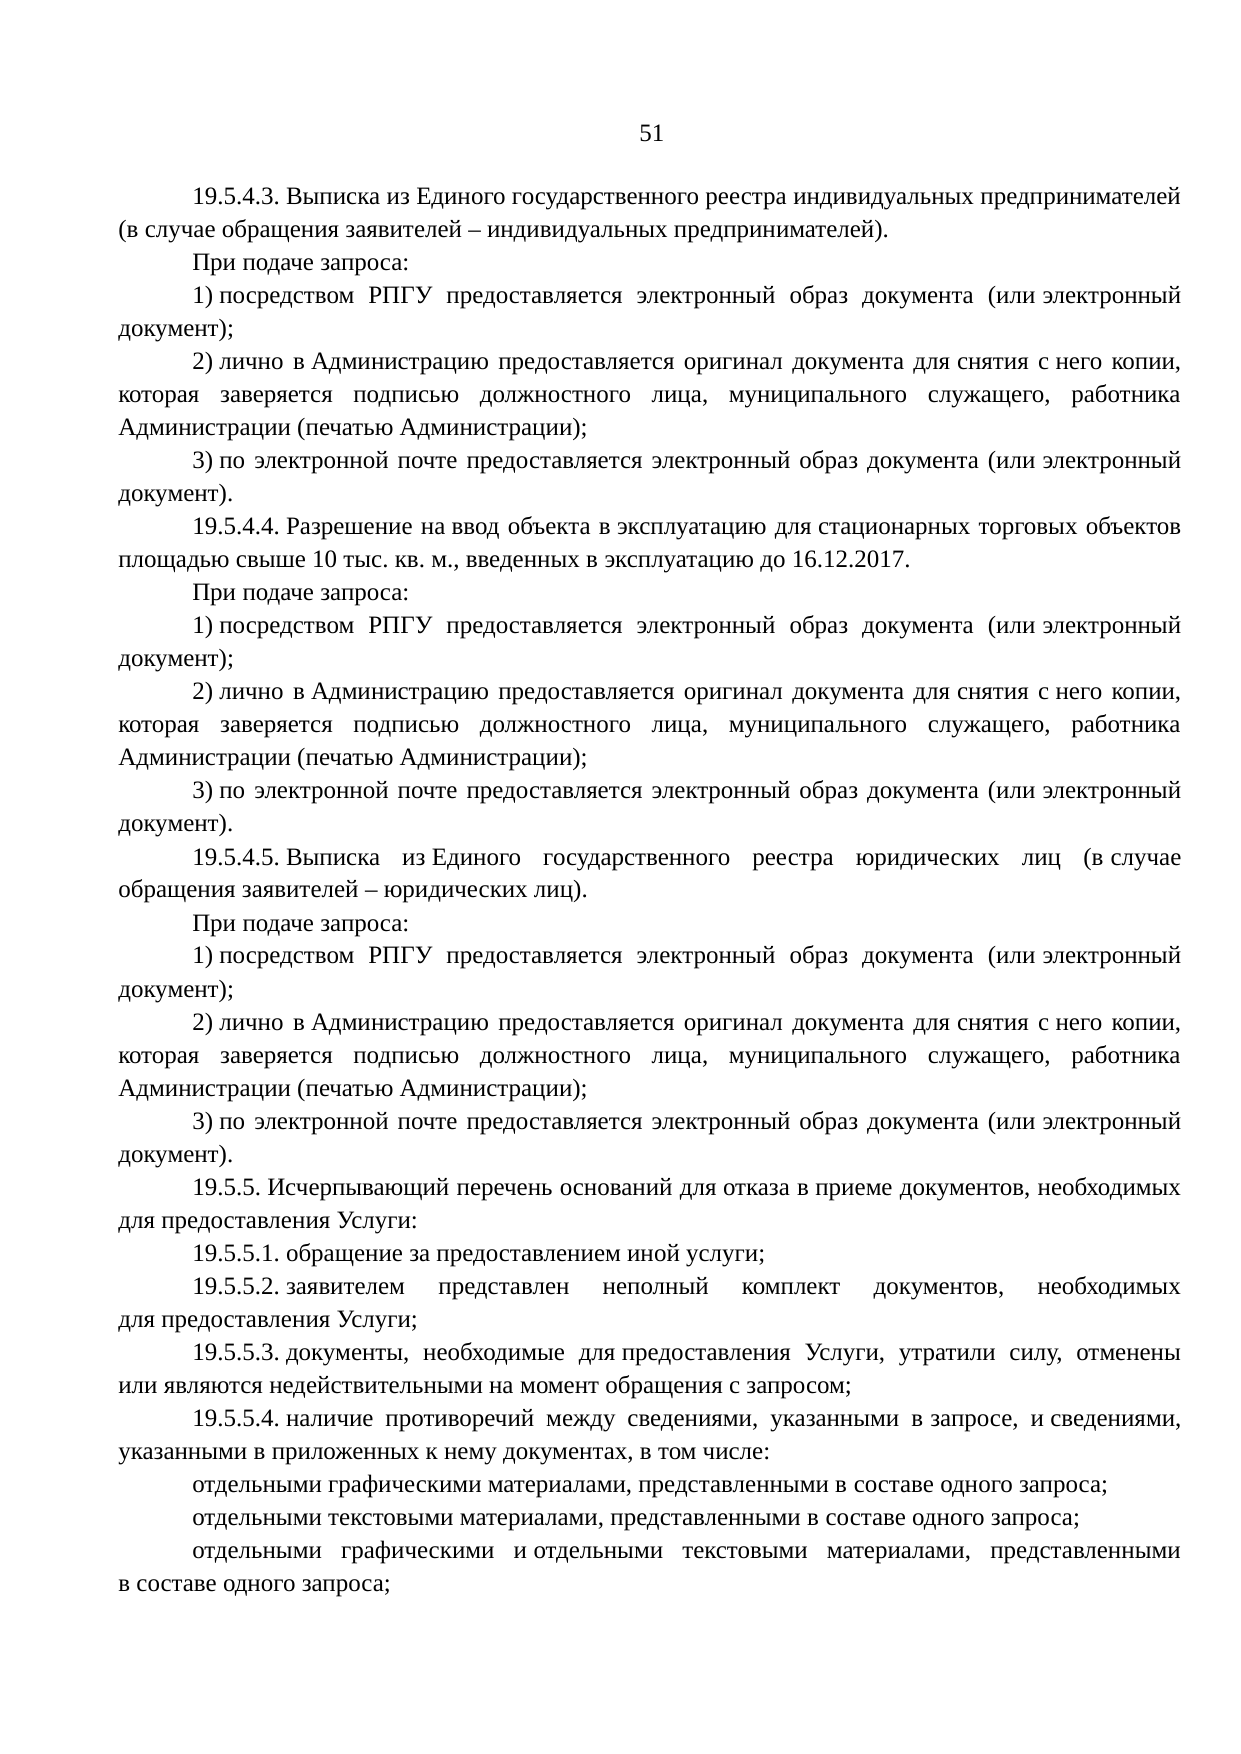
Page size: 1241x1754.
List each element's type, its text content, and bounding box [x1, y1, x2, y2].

text 3) по электронной почте предоставляется электронный образ документа (или электронный документ). [118, 445, 1181, 507]
text отдельными графическими и отдельными текстовыми материалами, представленными в составе одного запроса; [118, 1535, 1181, 1597]
text При подаче запроса: [118, 577, 1181, 606]
text 1) посредством РПГУ предоставляется электронный образ документа (или электронный документ); [118, 280, 1181, 342]
text 19.5.4.4. Разрешение на ввод объекта в эксплуатацию для стационарных торговых объектов площадью свыше 10 тыс. кв. м., введенных в эксплуатацию до 16.12.2017. [118, 511, 1181, 573]
text 19.5.4.3. Выписка из Единого государственного реестра индивидуальных предпринимателей (в случае обращения заявителей ⁠–⁠ индивидуальных предпринимателей). [118, 181, 1181, 243]
text 19.5.5. Исчерпывающий перечень оснований для отказа в приеме документов, необходимых для предоставления Услуги: [118, 1172, 1181, 1233]
text При подаче запроса: [118, 247, 1181, 276]
text 19.5.5.1. обращение за предоставлением иной услуги; [118, 1238, 1181, 1267]
text 19.5.5.4. наличие противоречий между сведениями, указанными в запросе, и сведениями, указанными в приложенных к нему документах, в том числе: [118, 1403, 1181, 1465]
text отдельными текстовыми материалами, представленными в составе одного запроса; [118, 1502, 1181, 1531]
text 1) посредством РПГУ предоставляется электронный образ документа (или электронный документ); [118, 610, 1181, 672]
text 1) посредством РПГУ предоставляется электронный образ документа (или электронный документ); [118, 941, 1181, 1002]
text 19.5.4.5. Выписка из Единого государственного реестра юридических лиц (в случае обращения заявителей ⁠–⁠ юридических лиц). [118, 842, 1181, 903]
text 19.5.5.3. документы, необходимые для предоставления Услуги, утратили силу, отменены или являются недействительными на момент обращения с запросом; [118, 1337, 1181, 1399]
text 3) по электронной почте предоставляется электронный образ документа (или электронный документ). [118, 1106, 1181, 1167]
text 3) по электронной почте предоставляется электронный образ документа (или электронный документ). [118, 776, 1181, 837]
text 19.5.5.2. заявителем представлен неполный комплект документов, необходимых для предоставления Услуги; [118, 1271, 1181, 1333]
text При подаче запроса: [118, 908, 1181, 936]
text отдельными графическими материалами, представленными в составе одного запроса; [118, 1469, 1181, 1498]
